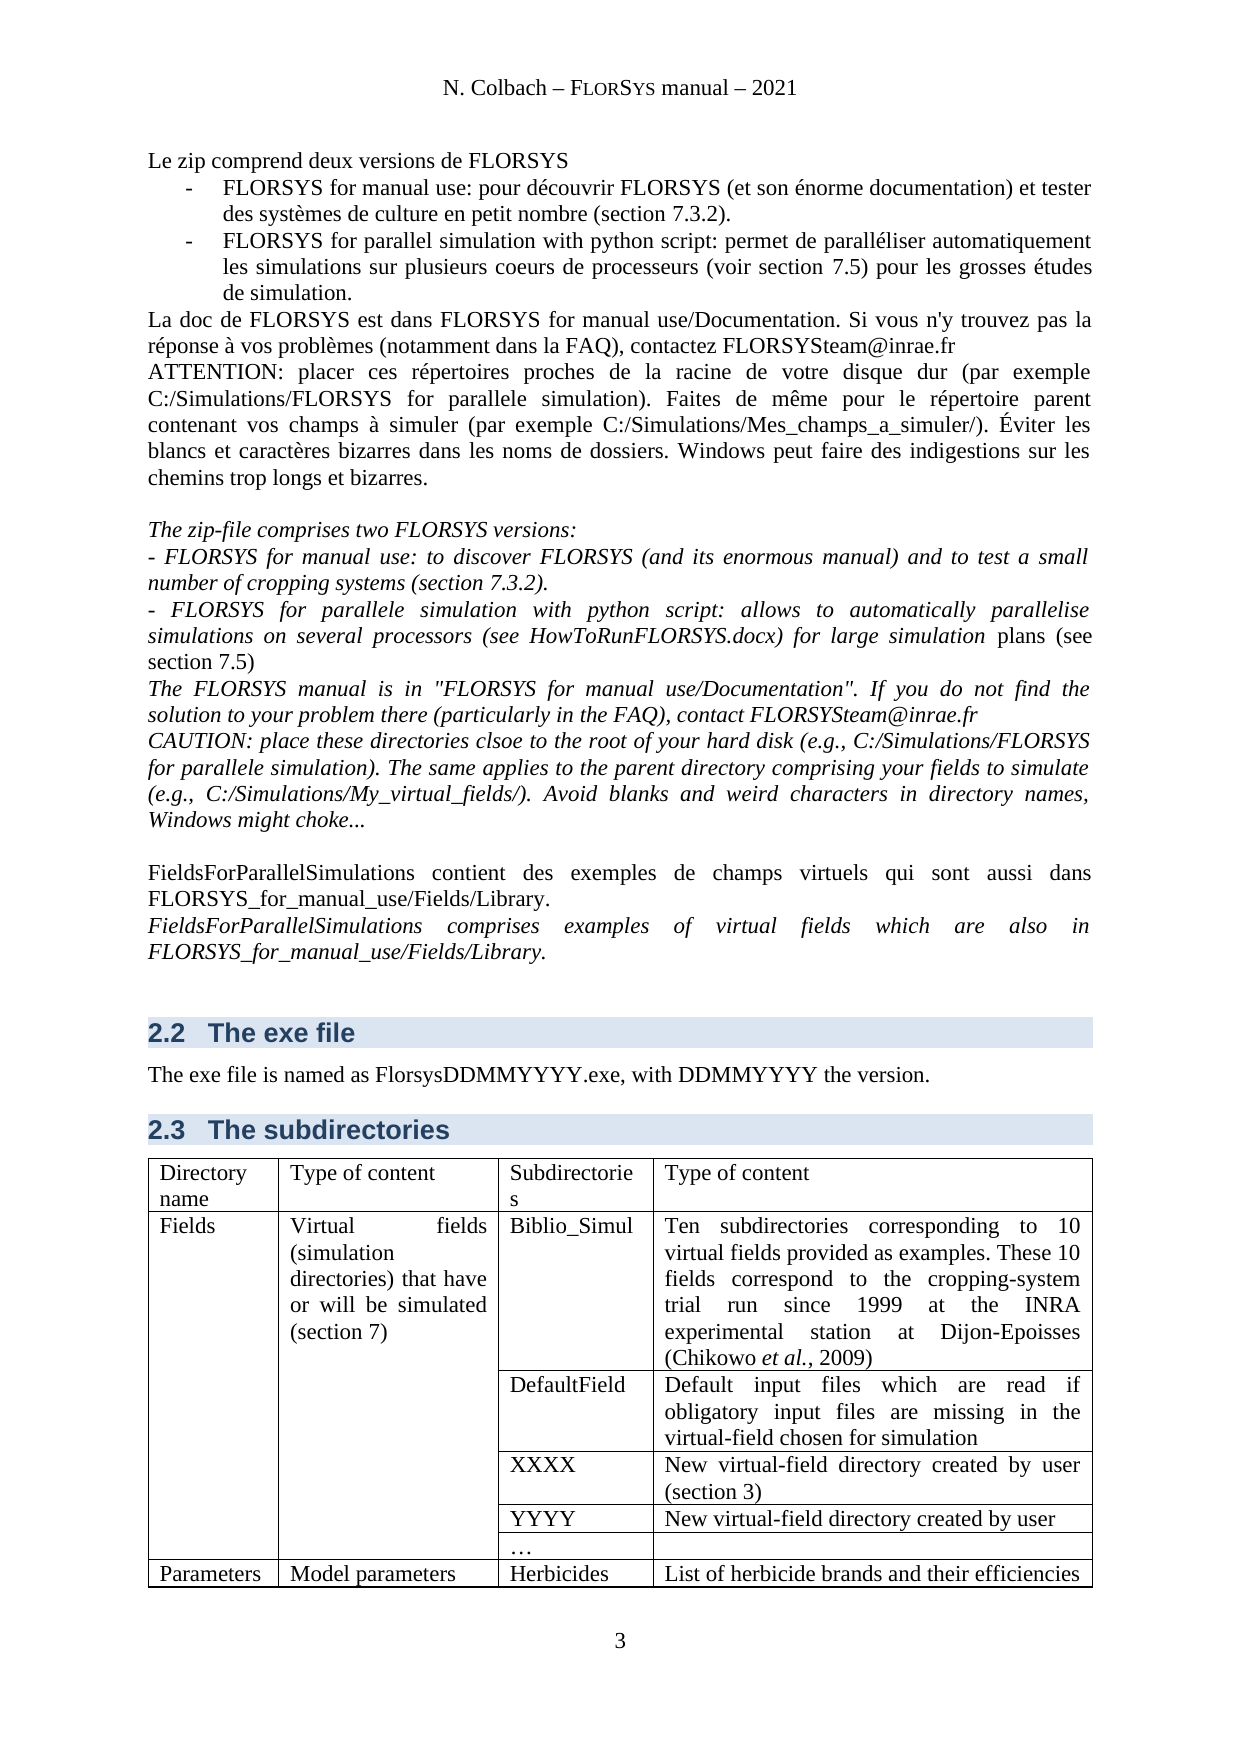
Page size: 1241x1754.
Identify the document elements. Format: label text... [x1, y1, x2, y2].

text CAUTION: place these directories clsoe to the root of your hard disk (e.g., C:/Simulations/FLORSYS for parallele simulation). The same applies to the parent directory comprising your fields to simulate (e.g., C:/Simulations/My_virtual_fields/). Avoid blanks and weird characters in directory names, Windows might choke... [148, 727, 1093, 833]
text FieldsForParallelSimulations contient des exemples de champs virtuels qui sont aussi dans FLORSYS_for_manual_use/Fields/Library. [148, 859, 1093, 912]
table_cell Parameters [149, 1560, 278, 1586]
table_cell DefaultField [499, 1371, 653, 1451]
table_header Type of content [279, 1159, 498, 1211]
text The FLORSYS manual is in "FLORSYS for manual use/Documentation". If you do not find the solution to your problem there (particularly in the FAQ), contact FLORSYSteam@inrae.fr [148, 675, 1093, 727]
text The zip-file comprises two FLORSYS versions: [148, 517, 1093, 543]
table_cell Virtual fields (simulation directories) that have or will be simulated (section 7) [279, 1212, 498, 1559]
subtitle The exe file [148, 1017, 1093, 1048]
text Le zip comprend deux versions de FLORSYS [148, 148, 1093, 174]
table_cell New virtual-field directory created by user (section 3) [654, 1452, 1092, 1504]
table_cell … [499, 1533, 653, 1559]
table_header Directory name [149, 1159, 278, 1211]
list FLORSYS for manual use: pour découvrir FLORSYS (et son énorme documentation) et tester des systèmes de culture en petit nombre (section 7.3.2). [185, 174, 1093, 227]
table_cell New virtual-field directory created by user [654, 1505, 1092, 1532]
table_cell [654, 1533, 1092, 1559]
table_cell YYYY [499, 1505, 653, 1532]
text - FLORSYS for parallele simulation with python script: allows to automatically parallelise simulations on several processors (see HowToRunFLORSYS.docx) for large simulation plans (see section 7.5) [148, 596, 1093, 675]
text La doc de FLORSYS est dans FLORSYS for manual use/Documentation. Si vous n'y trouvez pas la réponse à vos problèmes (notamment dans la FAQ), contactez FLORSYSteam@inrae.fr [148, 306, 1093, 358]
table_cell Fields [149, 1212, 278, 1559]
text ATTENTION: placer ces répertoires proches de la racine de votre disque dur (par exemple C:/Simulations/FLORSYS for parallele simulation). Faites de même pour le répertoire parent contenant vos champs à simuler (par exemple C:/Simulations/Mes_champs_a_simuler/). Éviter les blancs et caractères bizarres dans les noms de dossiers. Windows peut faire des indigestions sur les chemins trop longs et bizarres. [148, 358, 1093, 490]
table_header Type of content [654, 1159, 1092, 1211]
table_cell XXXX [499, 1452, 653, 1504]
table_header Subdirectories [499, 1159, 653, 1211]
table_cell Biblio_Simul [499, 1212, 653, 1370]
table_cell Ten subdirectories corresponding to 10 virtual fields provided as examples. These 10 fields correspond to the cropping-system trial run since 1999 at the INRA experimental station at Dijon-Epoisses (Chikowo et al., 2009) [654, 1212, 1092, 1370]
table_cell Herbicides [499, 1560, 653, 1586]
text FieldsForParallelSimulations comprises examples of virtual fields which are also in FLORSYS_for_manual_use/Fields/Library. [148, 912, 1093, 964]
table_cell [654, 1560, 1092, 1586]
table_cell Default input files which are read if obligatory input files are missing in the virtual-field chosen for simulation [654, 1371, 1092, 1451]
subtitle The subdirectories [148, 1114, 1093, 1145]
text - FLORSYS for manual use: to discover FLORSYS (and its enormous manual) and to test a small number of cropping systems (section 7.3.2). [148, 543, 1093, 596]
text The exe file is named as FlorsysDDMMYYYY.exe, with DDMMYYYY the version. [148, 1061, 1093, 1087]
table_cell Model parameters [279, 1560, 498, 1586]
list FLORSYS for parallel simulation with python script: permet de paralléliser automatiquement les simulations sur plusieurs coeurs de processeurs (voir section 7.5) pour les grosses études de simulation. [185, 227, 1093, 306]
